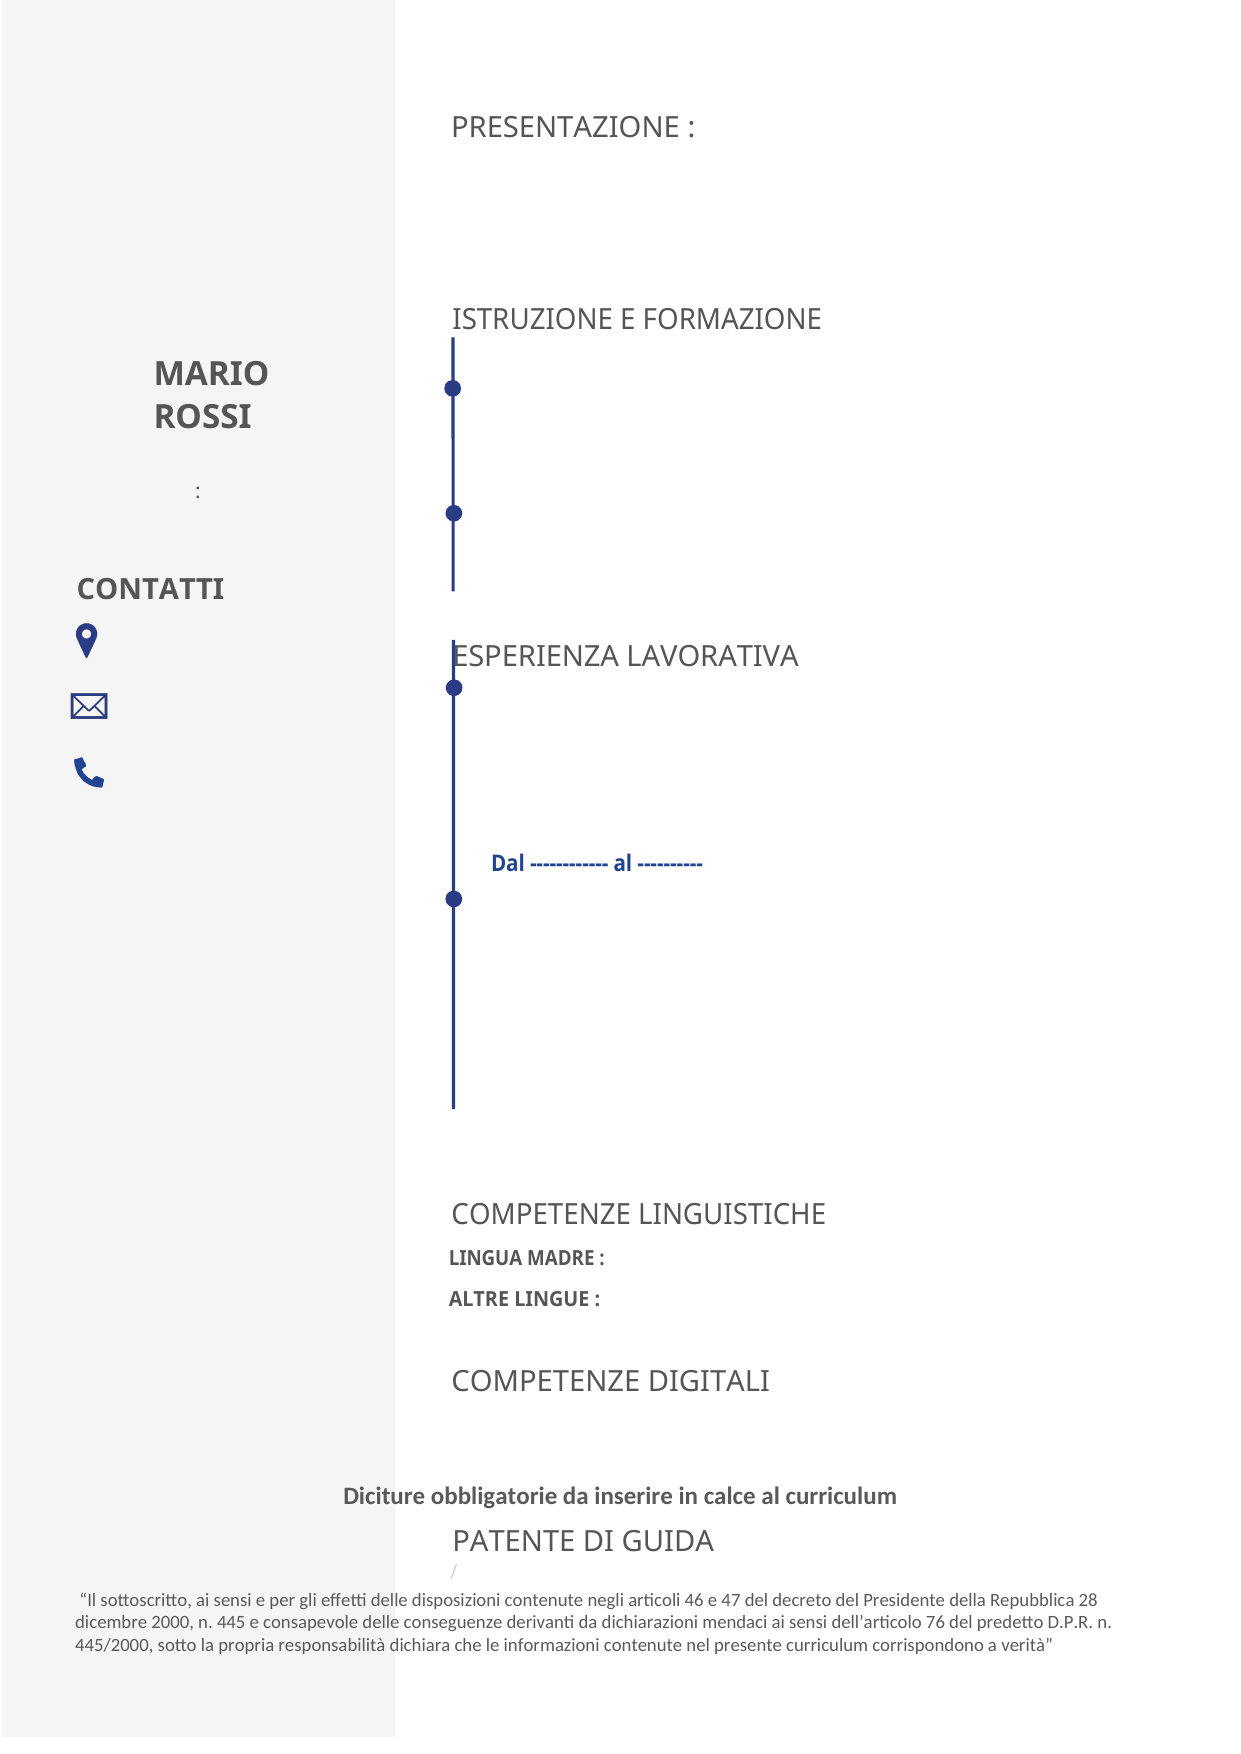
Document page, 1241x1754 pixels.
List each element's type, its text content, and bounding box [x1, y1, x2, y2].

picture [67, 684, 111, 728]
picture [74, 757, 104, 788]
text “Il sottoscritto, ai sensi e per gli effetti delle disposizioni contenute negli articoli 46 e 47 del decreto del Presidente della Repubblica 28 dicembre 2000, n. 445 e consapevole delle conseguenze derivanti da dichiarazioni mendaci ai sensi dell’articolo 76 del predetto D.P.R. n. 445/2000, sotto la propria responsabilità dichiara che le informazioni contenute nel presente curriculum corrispondono a verità” [75, 1588, 1165, 1656]
picture [62, 617, 110, 665]
text Diciture obbligatorie da inserire in calce al curriculum [75, 1480, 1165, 1511]
